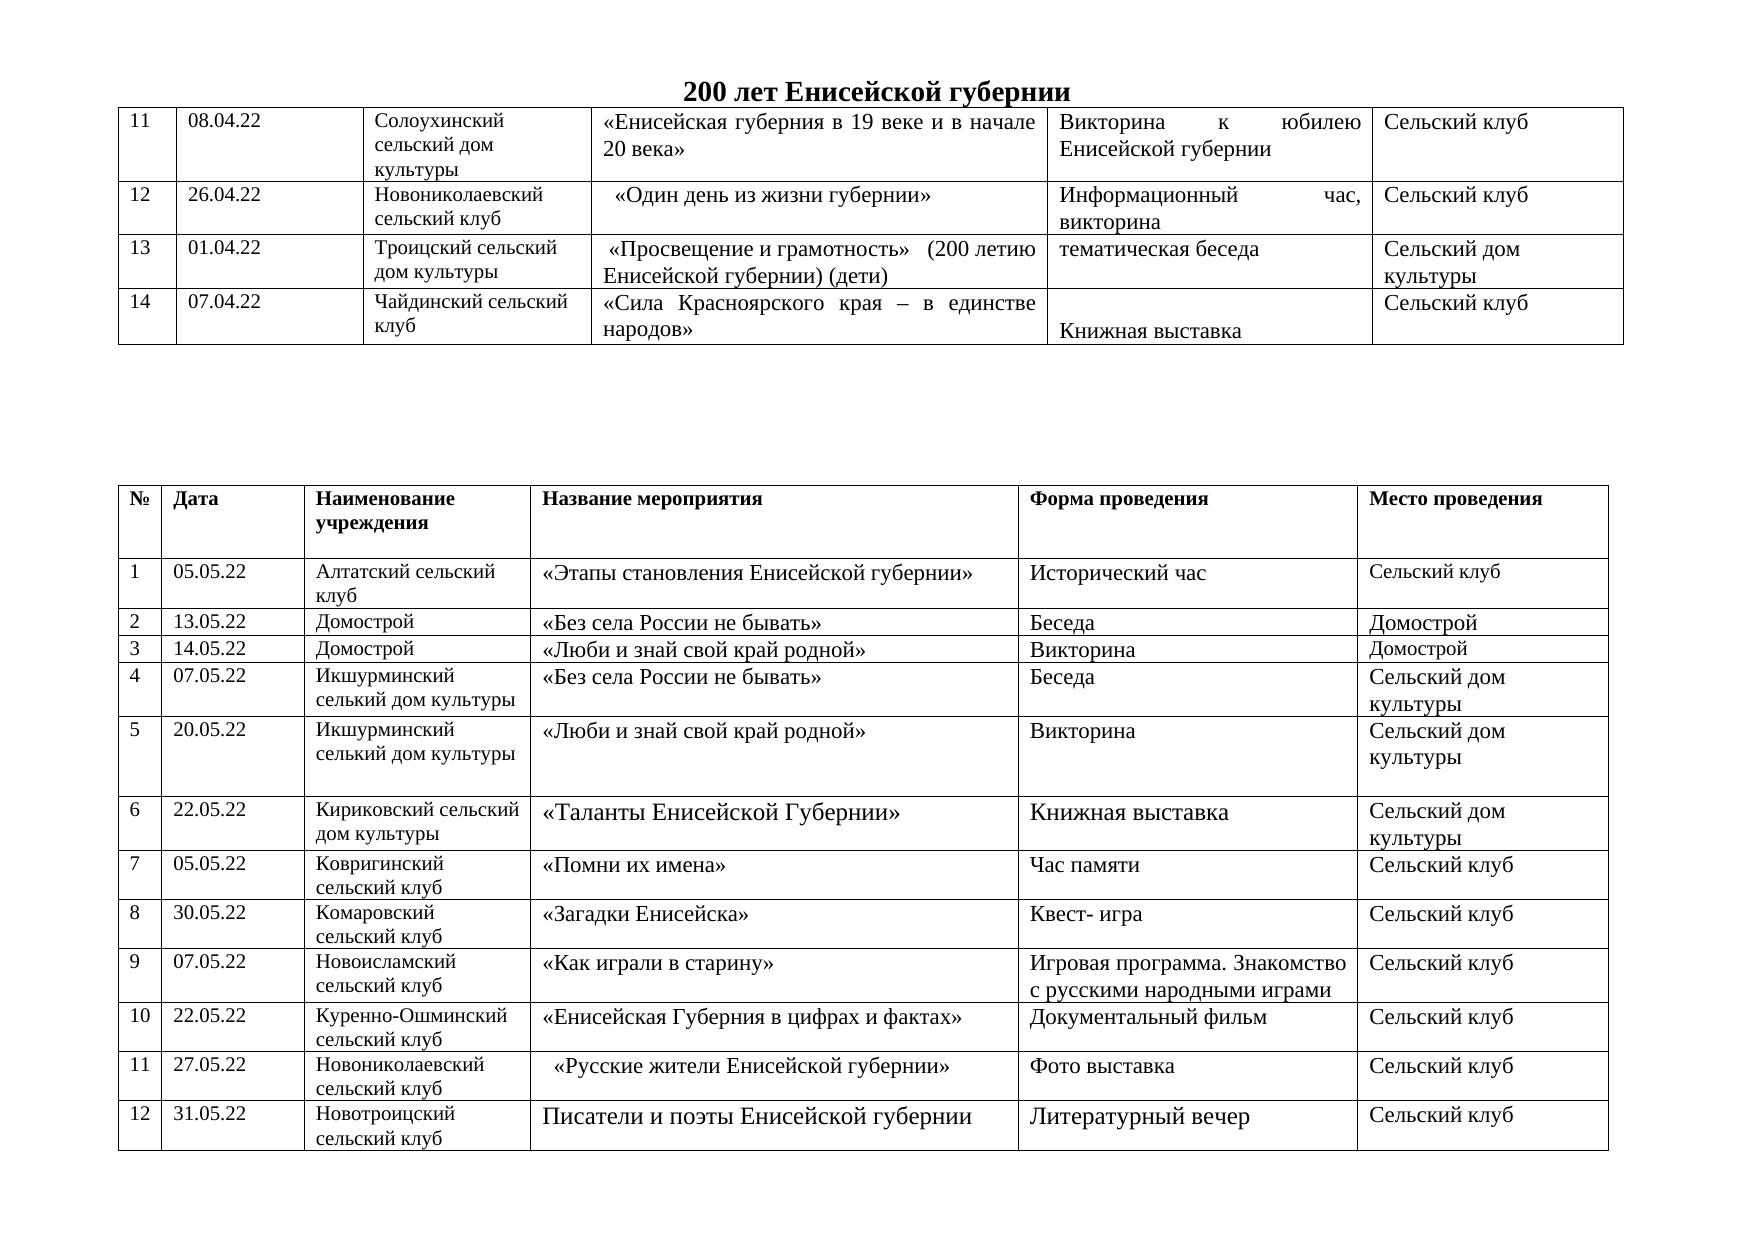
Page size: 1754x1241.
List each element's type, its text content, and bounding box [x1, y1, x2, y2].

table_cell Книжная выставка [1048, 289, 1372, 343]
table_cell Литературный вечер [1019, 1101, 1357, 1149]
table_cell Домострой [1358, 609, 1608, 635]
table_cell 12 [119, 1101, 161, 1149]
table_cell «Енисейская Губерния в цифрах и фактах» [531, 1003, 1018, 1051]
table_cell 22.05.22 [162, 797, 304, 850]
table_cell 3 [119, 636, 161, 662]
table_cell Новониколаевский сельский клуб [364, 182, 591, 234]
table_cell 30.05.22 [162, 900, 304, 948]
table_cell 07.05.22 [162, 663, 304, 716]
table_cell Информационный час, викторина [1048, 182, 1372, 234]
table_header Место проведения [1358, 486, 1608, 558]
table_cell Сельский дом культуры [1358, 663, 1608, 716]
table_cell 8 [119, 900, 161, 948]
table_cell 01.04.22 [177, 235, 363, 288]
table_cell 13.05.22 [162, 609, 304, 635]
table_cell 07.05.22 [162, 949, 304, 1002]
table_cell Сельский клуб [1373, 182, 1623, 234]
table_cell Кириковский сельский дом культуры [305, 797, 530, 850]
table_cell «Без села России не бывать» [531, 663, 1018, 716]
table_cell Икшурминский селький дом культуры [305, 663, 530, 716]
table_header Дата [162, 486, 304, 558]
table_cell 07.04.22 [177, 289, 363, 343]
table_cell «Енисейская губерния в 19 веке и в начале 20 века» [592, 108, 1047, 181]
table_cell Викторина [1019, 717, 1357, 796]
table_cell Домострой [305, 609, 530, 635]
table_cell Солоухинский сельский дом культуры [364, 108, 591, 181]
table_cell Сельский клуб [1358, 1052, 1608, 1100]
table_cell Книжная выставка [1019, 797, 1357, 850]
table_cell 22.05.22 [162, 1003, 304, 1051]
table_cell «Этапы становления Енисейской губернии» [531, 559, 1018, 607]
table_cell Троицский сельский дом культуры [364, 235, 591, 288]
table_cell 26.04.22 [177, 182, 363, 234]
table_header Форма проведения [1019, 486, 1357, 558]
table_cell «Просвещение и грамотность» (200 летию Енисейской губернии) (дети) [592, 235, 1047, 288]
table_cell Писатели и поэты Енисейской губернии [531, 1101, 1018, 1149]
table_cell Куренно-Ошминский сельский клуб [305, 1003, 530, 1051]
table_cell Сельский дом культуры [1373, 235, 1623, 288]
table_cell Сельский клуб [1358, 949, 1608, 1002]
table_cell Сельский дом культуры [1358, 797, 1608, 850]
table_cell 5 [119, 717, 161, 796]
table_cell Беседа [1019, 663, 1357, 716]
table_cell Документальный фильм [1019, 1003, 1357, 1051]
table_cell «Помни их имена» [531, 851, 1018, 899]
table_cell 20.05.22 [162, 717, 304, 796]
table_cell «Русские жители Енисейской губернии» [531, 1052, 1018, 1100]
table_cell Сельский клуб [1358, 1101, 1608, 1149]
table_cell «Один день из жизни губернии» [592, 182, 1047, 234]
table_cell Домострой [305, 636, 530, 662]
table_header Название мероприятия [531, 486, 1018, 558]
table_cell Час памяти [1019, 851, 1357, 899]
table_cell Домострой [1358, 636, 1608, 662]
table_cell Викторина [1019, 636, 1357, 662]
table_cell 7 [119, 851, 161, 899]
table_header Наименование учреждения [305, 486, 530, 558]
table_cell Новоисламский сельский клуб [305, 949, 530, 1002]
table_cell Сельский клуб [1373, 289, 1623, 343]
table_cell Сельский клуб [1358, 559, 1608, 607]
table_cell 31.05.22 [162, 1101, 304, 1149]
table_cell Беседа [1019, 609, 1357, 635]
table_cell 13 [119, 235, 176, 288]
table_cell Фото выставка [1019, 1052, 1357, 1100]
table_cell 2 [119, 609, 161, 635]
table_cell Сельский дом культуры [1358, 717, 1608, 796]
table_cell «Без села России не бывать» [531, 609, 1018, 635]
table_cell Сельский клуб [1358, 851, 1608, 899]
table_cell 14 [119, 289, 176, 343]
table_cell Икшурминский селький дом культуры [305, 717, 530, 796]
table_cell Викторина к юбилею Енисейской губернии [1048, 108, 1372, 181]
table_cell Исторический час [1019, 559, 1357, 607]
table_cell 05.05.22 [162, 851, 304, 899]
table_cell 9 [119, 949, 161, 1002]
table_cell Новониколаевский сельский клуб [305, 1052, 530, 1100]
table_cell 27.05.22 [162, 1052, 304, 1100]
table_cell «Люби и знай свой край родной» [531, 717, 1018, 796]
table_cell «Загадки Енисейска» [531, 900, 1018, 948]
table_cell «Сила Красноярского края – в единстве народов» [592, 289, 1047, 343]
table_cell 6 [119, 797, 161, 850]
table_cell Игровая программа. Знакомство с русскими народными играми [1019, 949, 1357, 1002]
table_cell Ковригинский сельский клуб [305, 851, 530, 899]
table_cell 12 [119, 182, 176, 234]
table_cell Квест- игра [1019, 900, 1357, 948]
table_cell Алтатский сельский клуб [305, 559, 530, 607]
table_cell 4 [119, 663, 161, 716]
table_cell 11 [119, 108, 176, 181]
table_header № [119, 486, 161, 558]
table_cell 14.05.22 [162, 636, 304, 662]
table_cell Сельский клуб [1373, 108, 1623, 181]
table_cell Сельский клуб [1358, 900, 1608, 948]
table_cell 10 [119, 1003, 161, 1051]
table_cell «Как играли в старину» [531, 949, 1018, 1002]
table_cell Комаровский сельский клуб [305, 900, 530, 948]
table_cell «Люби и знай свой край родной» [531, 636, 1018, 662]
table_cell 05.05.22 [162, 559, 304, 607]
table_cell 08.04.22 [177, 108, 363, 181]
table_cell 11 [119, 1052, 161, 1100]
table_cell Чайдинский сельский клуб [364, 289, 591, 343]
table_cell «Таланты Енисейской Губернии» [531, 797, 1018, 850]
table_cell Новотроицский сельский клуб [305, 1101, 530, 1149]
table_cell 1 [119, 559, 161, 607]
table_cell Сельский клуб [1358, 1003, 1608, 1051]
table_cell тематическая беседа [1048, 235, 1372, 288]
